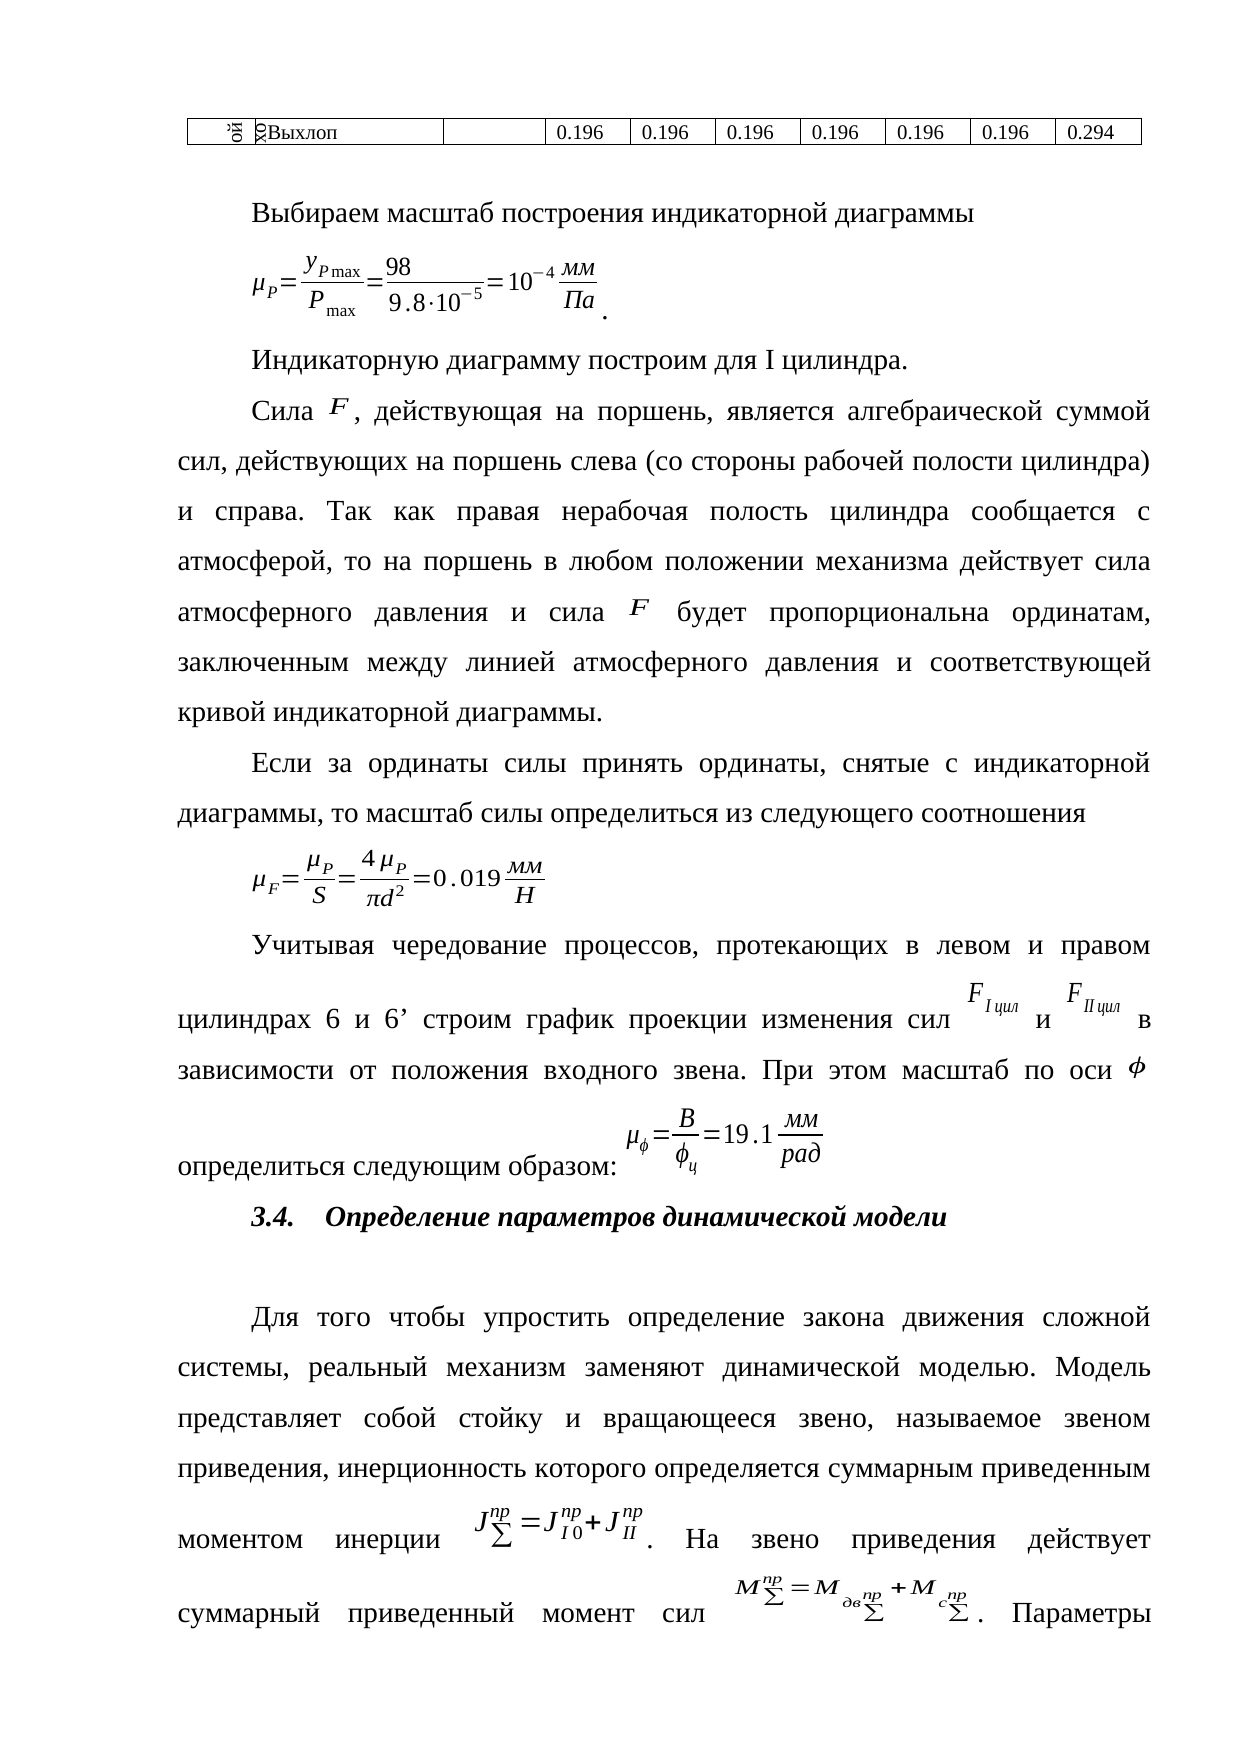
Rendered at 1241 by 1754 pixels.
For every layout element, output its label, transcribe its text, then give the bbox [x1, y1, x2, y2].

table_cell 0.196 [801, 119, 885, 144]
table_cell 0.196 [716, 119, 800, 144]
table_cell 0.196 [631, 119, 715, 144]
text Выбираем масштаб построения индикаторной диаграммы [177, 196, 1152, 229]
subtitle Определение параметров динамической модели [177, 1199, 1152, 1232]
table_cell 0.196 [886, 119, 970, 144]
table_cell 0.196 [971, 119, 1055, 144]
text . [177, 246, 1152, 326]
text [177, 1299, 1152, 1628]
text Индикаторную диаграмму построим для I цилиндра. [177, 342, 1152, 376]
text Сила , действующая на поршень, является алгебраической суммой сил, действующих на поршень слева (со стороны рабочей полости цилиндра) и справа. Так как правая нерабочая полость цилиндра сообщается с атмосферой, то на поршень в любом положении механизма действует сила атмосферного давления и сила будет пропорциональна ординатам, заключенным между линией атмосферного давления и соответствующей кривой индикаторной диаграммы. [177, 393, 1152, 728]
table_cell 0.196 [546, 119, 630, 144]
text Если за ординаты силы принять ординаты, снятые с индикаторной диаграммы, то масштаб силы определиться из следующего соотношения [177, 745, 1152, 829]
table_cell 0.294 [1056, 119, 1141, 144]
table_cell Выхлоп [256, 119, 443, 144]
text Учитывая чередование процессов, протекающих в левом и правом цилиндрах 6 и строим график проекции изменения сил и в зависимости от положения входного звена. При этом масштаб по оси определиться следующим образом: [177, 927, 1152, 1182]
